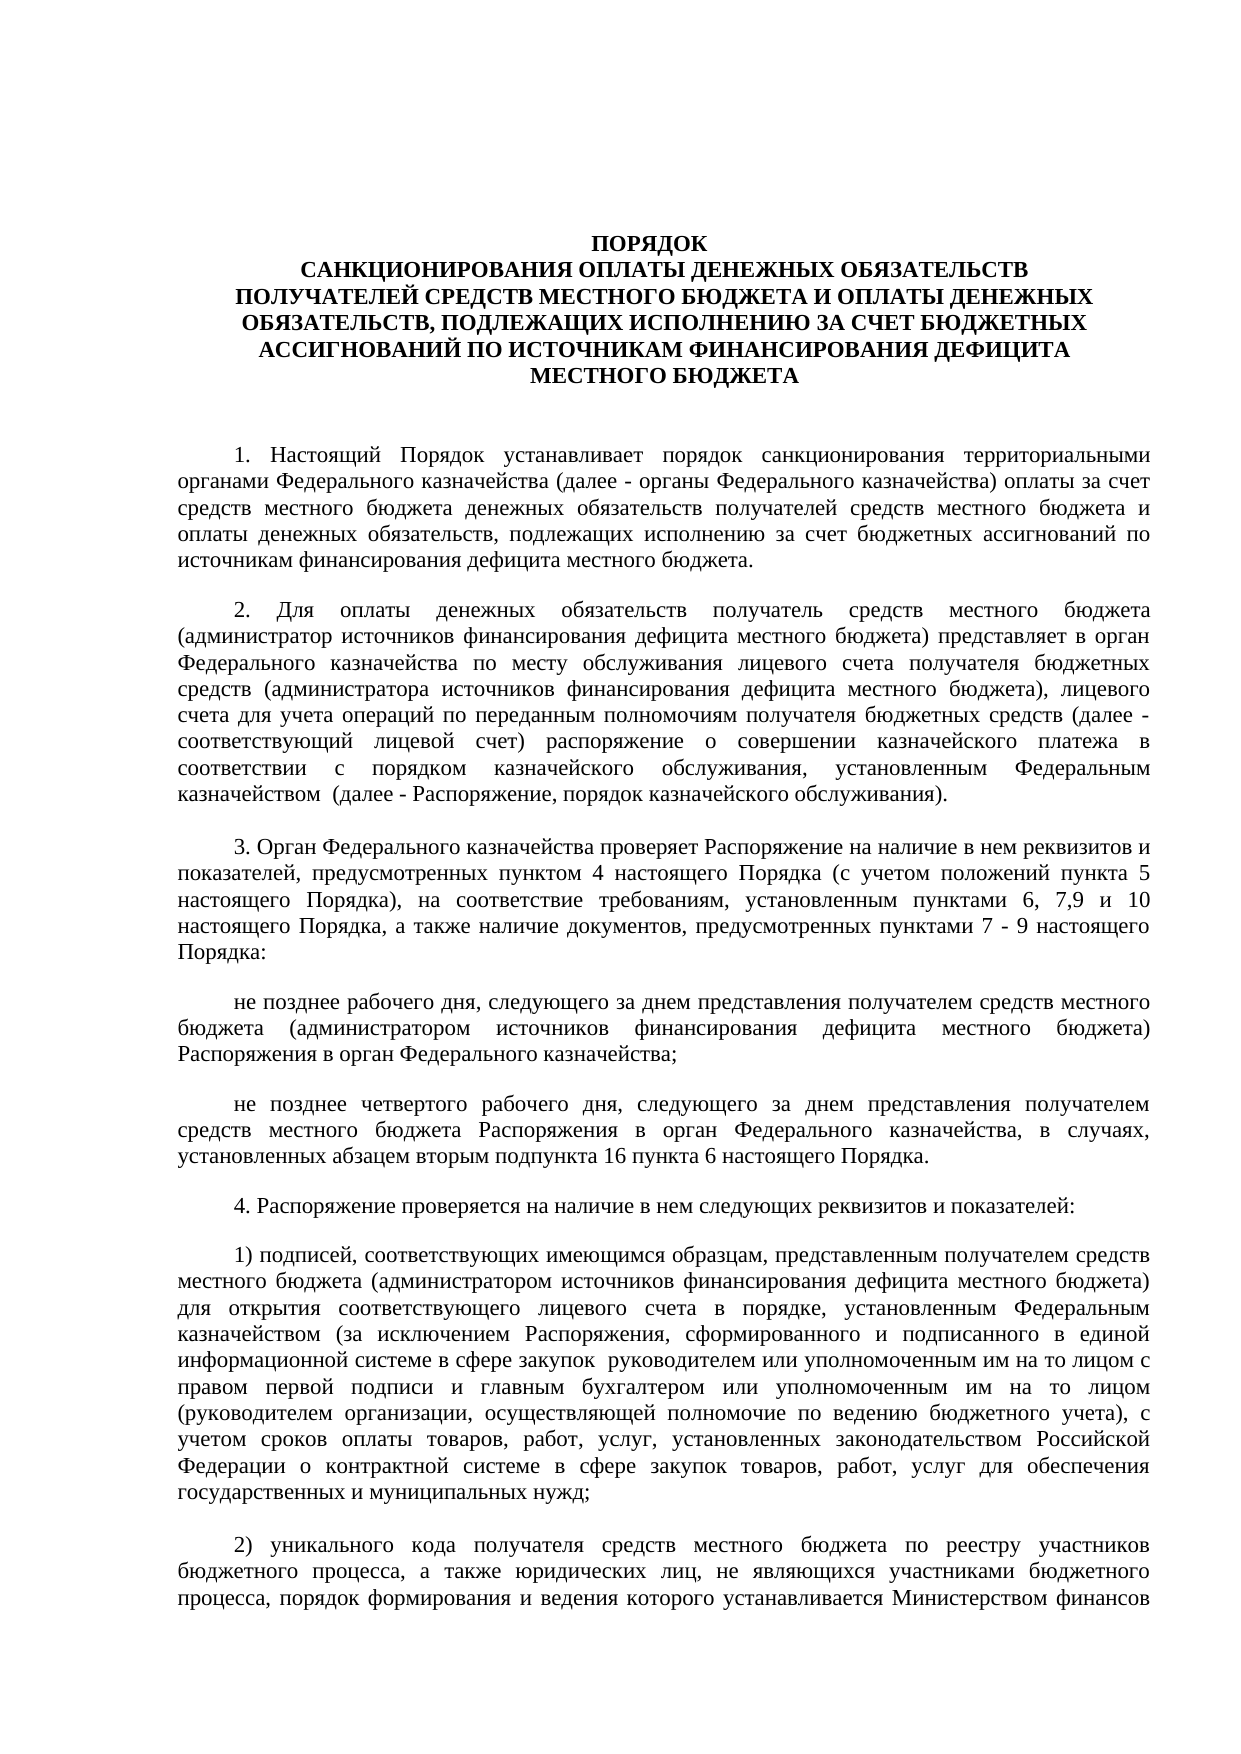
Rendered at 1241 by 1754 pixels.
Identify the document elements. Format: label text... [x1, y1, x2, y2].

text 3. Орган Федерального казначейства проверяет Распоряжение на наличие в нем реквизитов и показателей, предусмотренных пунктом 4 настоящего Порядка (с учетом положений пункта 5 настоящего Порядка), на соответствие требованиям, установленным пунктами 6, 7,9 и 10 настоящего Порядка, а также наличие документов, предусмотренных пунктами 7 - 9 настоящего Порядка: [177, 833, 1152, 965]
text 4. Распоряжение проверяется на наличие в нем следующих реквизитов и показателей: [177, 1192, 1152, 1218]
title АССИГНОВАНИЙ ПО ИСТОЧНИКАМ ФИНАНСИРОВАНИЯ ДЕФИЦИТА [177, 336, 1152, 362]
text 1) подписей, соответствующих имеющимся образцам, представленным получателем средств местного бюджета (администратором источников финансирования дефицита местного бюджета) для открытия соответствующего лицевого счета в порядке, установленным Федеральным казначейством (за исключением Распоряжения, сформированного и подписанного в единой информационной системе в сфере закупок руководителем или уполномоченным им на то лицом с правом первой подписи и главным бухгалтером или уполномоченным им на то лицом (руководителем организации, осуществляющей полномочие по ведению бюджетного учета), с учетом сроков оплаты товаров, работ, услуг, установленных законодательством Российской Федерации о контрактной системе в сфере закупок товаров, работ, услуг для обеспечения государственных и муниципальных нужд; [177, 1241, 1152, 1504]
title ПОРЯДОК [177, 230, 1152, 257]
text 1. Настоящий Порядок устанавливает порядок санкционирования территориальными органами Федерального казначейства (далее - органы Федерального казначейства) оплаты за счет средств местного бюджета денежных обязательств получателей средств местного бюджета и оплаты денежных обязательств, подлежащих исполнению за счет бюджетных ассигнований по источникам финансирования дефицита местного бюджета. [177, 441, 1152, 573]
title МЕСТНОГО БЮДЖЕТА [177, 362, 1152, 388]
text 2. Для оплаты денежных обязательств получатель средств местного бюджета (администратор источников финансирования дефицита местного бюджета) представляет в орган Федерального казначейства по месту обслуживания лицевого счета получателя бюджетных средств (администратора источников финансирования дефицита местного бюджета), лицевого счета для учета операций по переданным полномочиям получателя бюджетных средств (далее - соответствующий лицевой счет) распоряжение о совершении казначейского платежа в соответствии с порядком казначейского обслуживания, установленным Федеральным казначейством (далее - Распоряжение, порядок казначейского обслуживания). [177, 596, 1152, 807]
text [177, 1531, 1152, 1610]
title ПОЛУЧАТЕЛЕЙ СРЕДСТВ МЕСТНОГО БЮДЖЕТА И ОПЛАТЫ ДЕНЕЖНЫХ [177, 283, 1152, 309]
title САНКЦИОНИРОВАНИЯ ОПЛАТЫ ДЕНЕЖНЫХ ОБЯЗАТЕЛЬСТВ [177, 257, 1152, 283]
text не позднее рабочего дня, следующего за днем представления получателем средств местного бюджета (администратором источников финансирования дефицита местного бюджета) Распоряжения в орган Федерального казначейства; [177, 988, 1152, 1067]
title ОБЯЗАТЕЛЬСТВ, ПОДЛЕЖАЩИХ ИСПОЛНЕНИЮ ЗА СЧЕТ БЮДЖЕТНЫХ [177, 309, 1152, 336]
text не позднее четвертого рабочего дня, следующего за днем представления получателем средств местного бюджета Распоряжения в орган Федерального казначейства, в случаях, установленных абзацем вторым подпункта 16 пункта 6 настоящего Порядка. [177, 1090, 1152, 1169]
